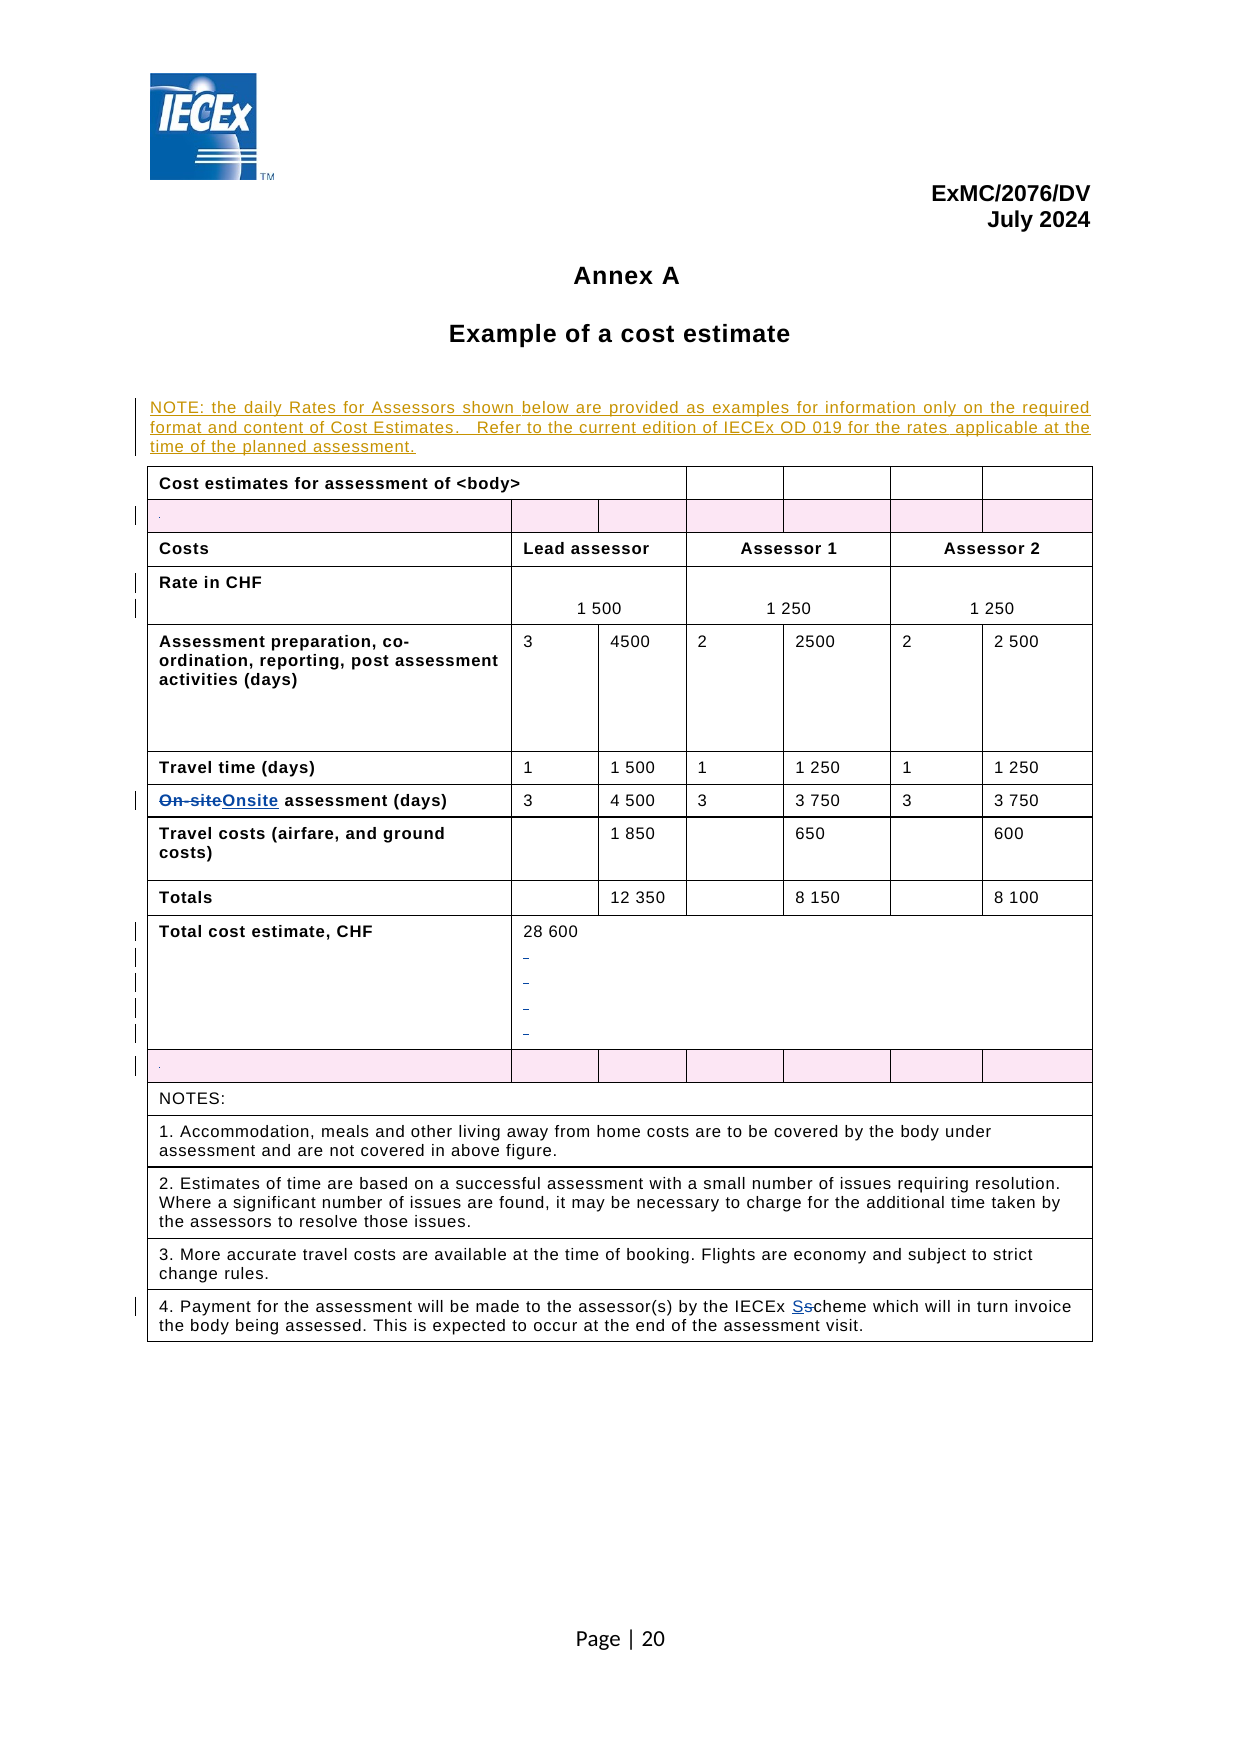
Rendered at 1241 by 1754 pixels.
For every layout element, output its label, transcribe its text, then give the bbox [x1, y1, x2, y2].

table_cell 4. Payment for the assessment will be made to the assessor(s) by the IECEx cheme which will in turn invoice the body being assessed. This is expected to occur at the end of the assessment visit. [148, 1290, 1092, 1341]
table_cell 2 500 [983, 625, 1092, 751]
table_header [687, 467, 783, 499]
table_cell Costs [148, 533, 511, 566]
table_cell 2. Estimates of time are based on a successful assessment with a small number of issues requiring resolution. Where a significant number of issues are found, it may be necessary to charge for the additional time taken by the assessors to resolve those issues. [148, 1168, 1092, 1237]
table_cell 1. Accommodation, meals and other living away from home costs are to be covered by the body under assessment and are not covered in above figure. [148, 1116, 1092, 1166]
table_cell 3 750 [983, 785, 1092, 816]
table_cell 1 500 [512, 567, 686, 624]
table_cell [687, 818, 783, 880]
table_cell 1 [512, 752, 598, 783]
table_cell 3 [891, 785, 982, 816]
table_cell 8 150 [784, 881, 890, 915]
table_cell [512, 881, 598, 915]
table_cell 3 [512, 785, 598, 816]
table_cell Travel costs (airfare, and ground costs) [148, 818, 511, 880]
table_cell [891, 881, 982, 915]
table_cell 1 250 [687, 567, 890, 624]
table_cell Assessor 2 [891, 533, 1092, 566]
table_cell Rate in CHF [148, 567, 511, 624]
table_cell 1 [687, 752, 783, 783]
table_header Cost estimates for assessment of <body> [148, 467, 686, 499]
table_cell 3 750 [784, 785, 890, 816]
table_cell 1 250 [891, 567, 1092, 624]
table_cell Total cost estimate, CHF [148, 916, 511, 1049]
table_header [891, 467, 982, 499]
table_cell 1 250 [983, 752, 1092, 783]
table_cell Assessor 1 [687, 533, 890, 566]
table_cell 28 600 [512, 916, 1092, 1049]
table_header [784, 467, 890, 499]
table_cell 2 [687, 625, 783, 751]
table_cell 1 [891, 752, 982, 783]
table_cell NOTES: [148, 1083, 1092, 1114]
table_cell 3 [512, 625, 598, 751]
table_cell 3. More accurate travel costs are available at the time of booking. Flights are economy and subject to strict change rules. [148, 1239, 1092, 1289]
table_cell assessment (days) [148, 785, 511, 816]
table_cell 1 850 [599, 818, 686, 880]
table_cell 1 500 [599, 752, 686, 783]
table_cell 650 [784, 818, 890, 880]
title Example of a cost estimate [150, 261, 1090, 377]
picture [150, 73, 274, 180]
table_cell [891, 818, 982, 880]
table_cell [512, 818, 598, 880]
table_cell Totals [148, 881, 511, 915]
table_cell 3 [687, 785, 783, 816]
table_cell Travel time (days) [148, 752, 511, 783]
table_cell 600 [983, 818, 1092, 880]
table_cell 2500 [784, 625, 890, 751]
table_header [983, 467, 1092, 499]
table_cell 4 500 [599, 785, 686, 816]
table_cell 4500 [599, 625, 686, 751]
table_cell Lead assessor [512, 533, 686, 566]
table_cell [687, 881, 783, 915]
table_cell Assessment preparation, co-ordination, reporting, post assessment activities (days) [148, 625, 511, 751]
table_cell 2 [891, 625, 982, 751]
table_cell 12 350 [599, 881, 686, 915]
table_cell 8 100 [983, 881, 1092, 915]
table_cell 1 250 [784, 752, 890, 783]
